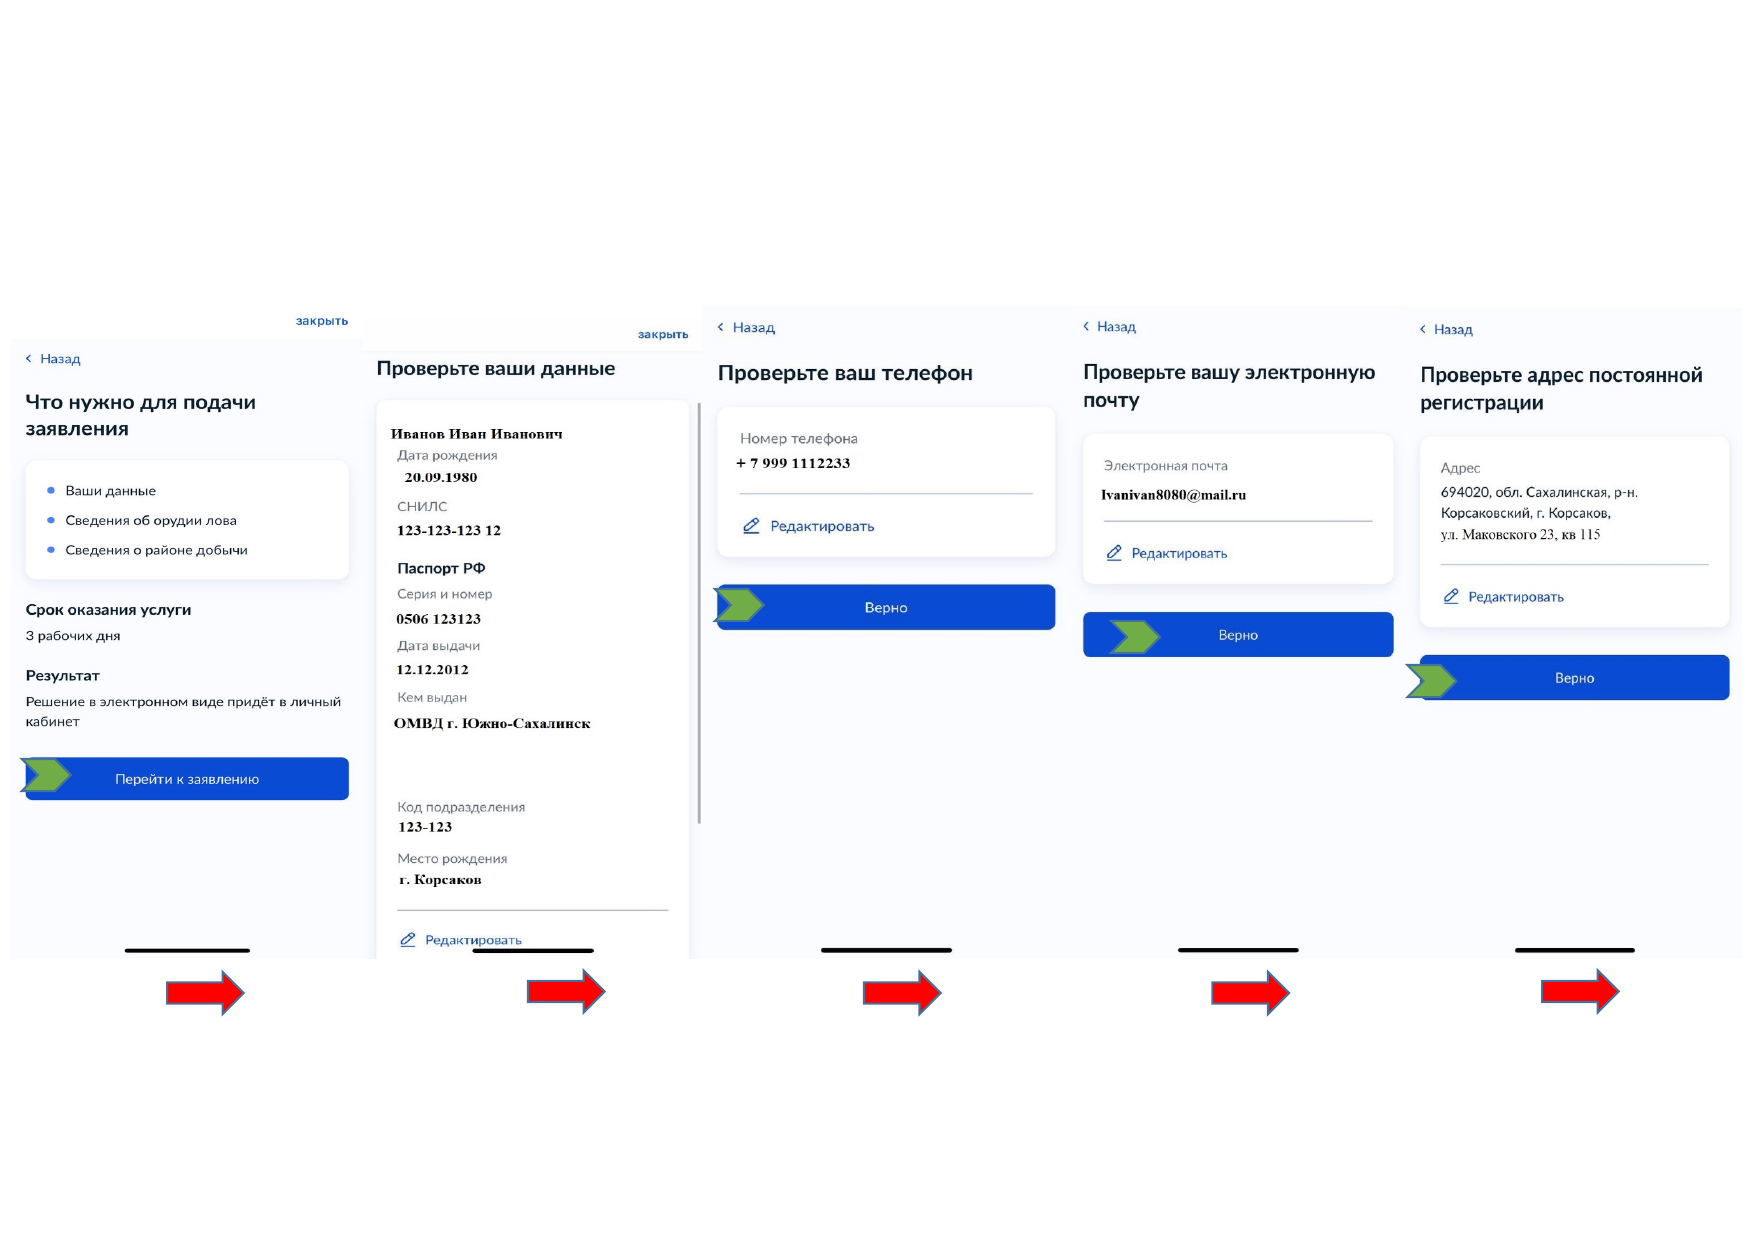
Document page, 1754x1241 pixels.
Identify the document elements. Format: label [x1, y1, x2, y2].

picture [11, 296, 1743, 959]
